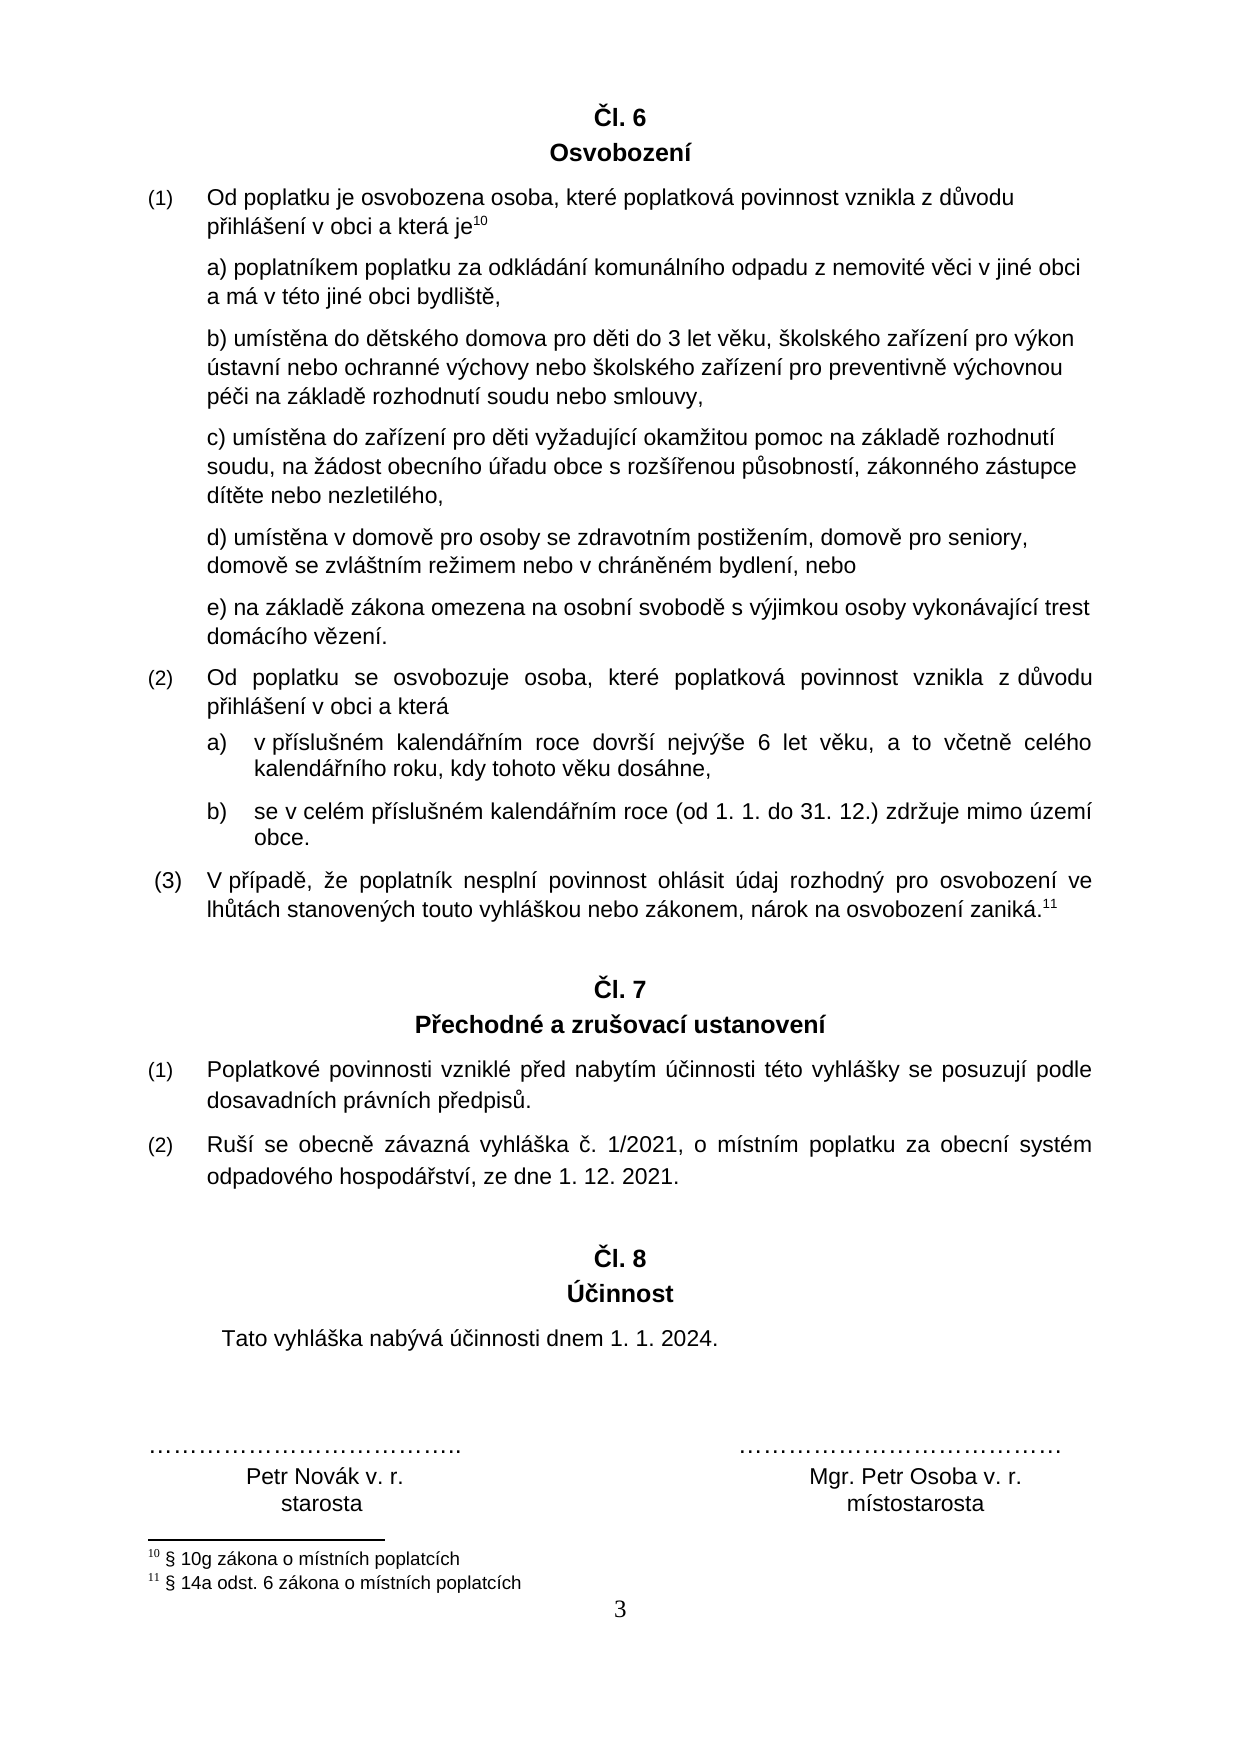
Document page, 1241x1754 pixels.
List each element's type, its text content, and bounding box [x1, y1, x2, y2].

list se v celém příslušném kalendářním roce (od 1. 1. do 31. 12.) zdržuje mimo území obce. [207, 798, 1093, 851]
list Ruší se obecně závazná vyhláška č. 1/2021, o místním poplatku za obecní systém odpadového hospodářství, ze dne 1. 12. 2021. [148, 1131, 1093, 1189]
text ……………………………….. ………………………………… [148, 1430, 1093, 1459]
text d) umístěna v domově pro osoby se zdravotním postižením, domově pro seniory, domově se zvláštním režimem nebo v chráněném bydlení, nebo [207, 523, 1093, 579]
text Čl. 7 [148, 975, 1093, 1004]
list v příslušném kalendářním roce dovrší nejvýše 6 let věku, a to včetně celého kalendářního roku, kdy tohoto věku dosáhne, [207, 728, 1093, 781]
text Čl. 8 [148, 1244, 1093, 1273]
list Poplatkové povinnosti vzniklé před nabytím účinnosti této vyhlášky se posuzují podle dosavadních právních předpisů. [148, 1056, 1093, 1113]
text Tato vyhláška nabývá účinnosti dnem 1. 1. 2024. [221, 1325, 1093, 1351]
text (3) V případě, že poplatník nesplní povinnost ohlásit údaj rozhodný pro osvobození ve lhůtách stanovených touto vyhláškou nebo zákonem, nárok na osvobození zaniká. [148, 867, 1093, 922]
text Čl. 6 [148, 103, 1093, 132]
text starosta místostarosta [148, 1489, 1093, 1516]
text c) umístěna do zařízení pro děti vyžadující okamžitou pomoc na základě rozhodnutí soudu, na žádost obecního úřadu obce s rozšířenou působností, zákonného zástupce dítěte nebo nezletilého, [207, 424, 1093, 508]
text e) na základě zákona omezena na osobní svobodě s výjimkou osoby vykonávající trest domácího vězení. [207, 594, 1093, 649]
text Petr Novák v. r. Mgr. Petr Osoba v. r. [148, 1463, 1093, 1489]
text a) poplatníkem poplatku za odkládání komunálního odpadu z nemovité věci v jiné obci a má v této jiné obci bydliště, [207, 254, 1093, 309]
text b) umístěna do dětského domova pro děti do 3 let věku, školského zařízení pro výkon ústavní nebo ochranné výchovy nebo školského zařízení pro preventivně výchovnou péči na základě rozhodnutí soudu nebo smlouvy, [207, 325, 1093, 409]
text Osvobození [148, 138, 1093, 167]
text Účinnost [148, 1279, 1093, 1308]
list Od poplatku je osvobozena osoba, které poplatková povinnost vznikla z důvodu přihlášení v obci a která je [148, 184, 1093, 239]
list Od poplatku se osvobozuje osoba, které poplatková povinnost vznikla z důvodu přihlášení v obci a která [148, 664, 1093, 719]
text Přechodné a zrušovací ustanovení [148, 1010, 1093, 1039]
